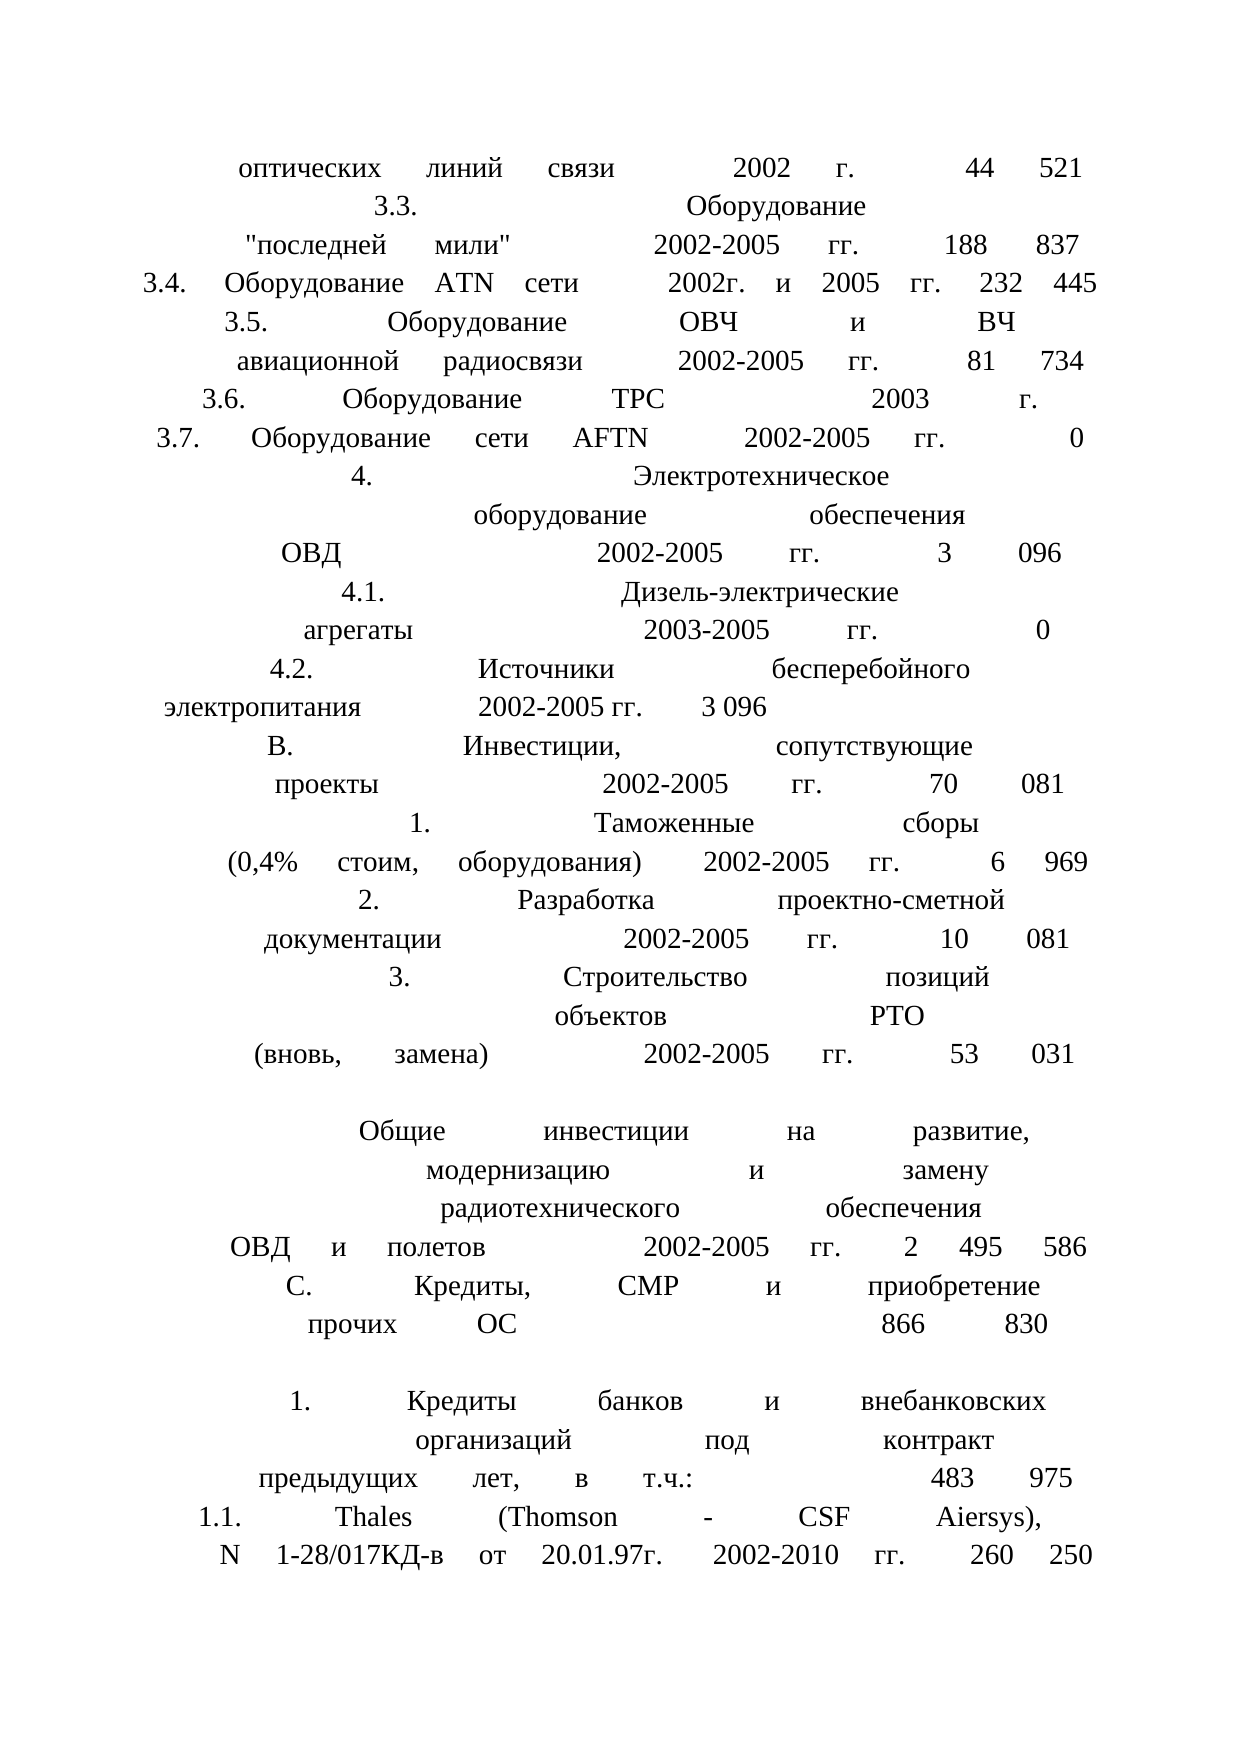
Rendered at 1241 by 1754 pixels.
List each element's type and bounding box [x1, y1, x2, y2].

text [112, 728, 1128, 1571]
text [112, 150, 1128, 723]
